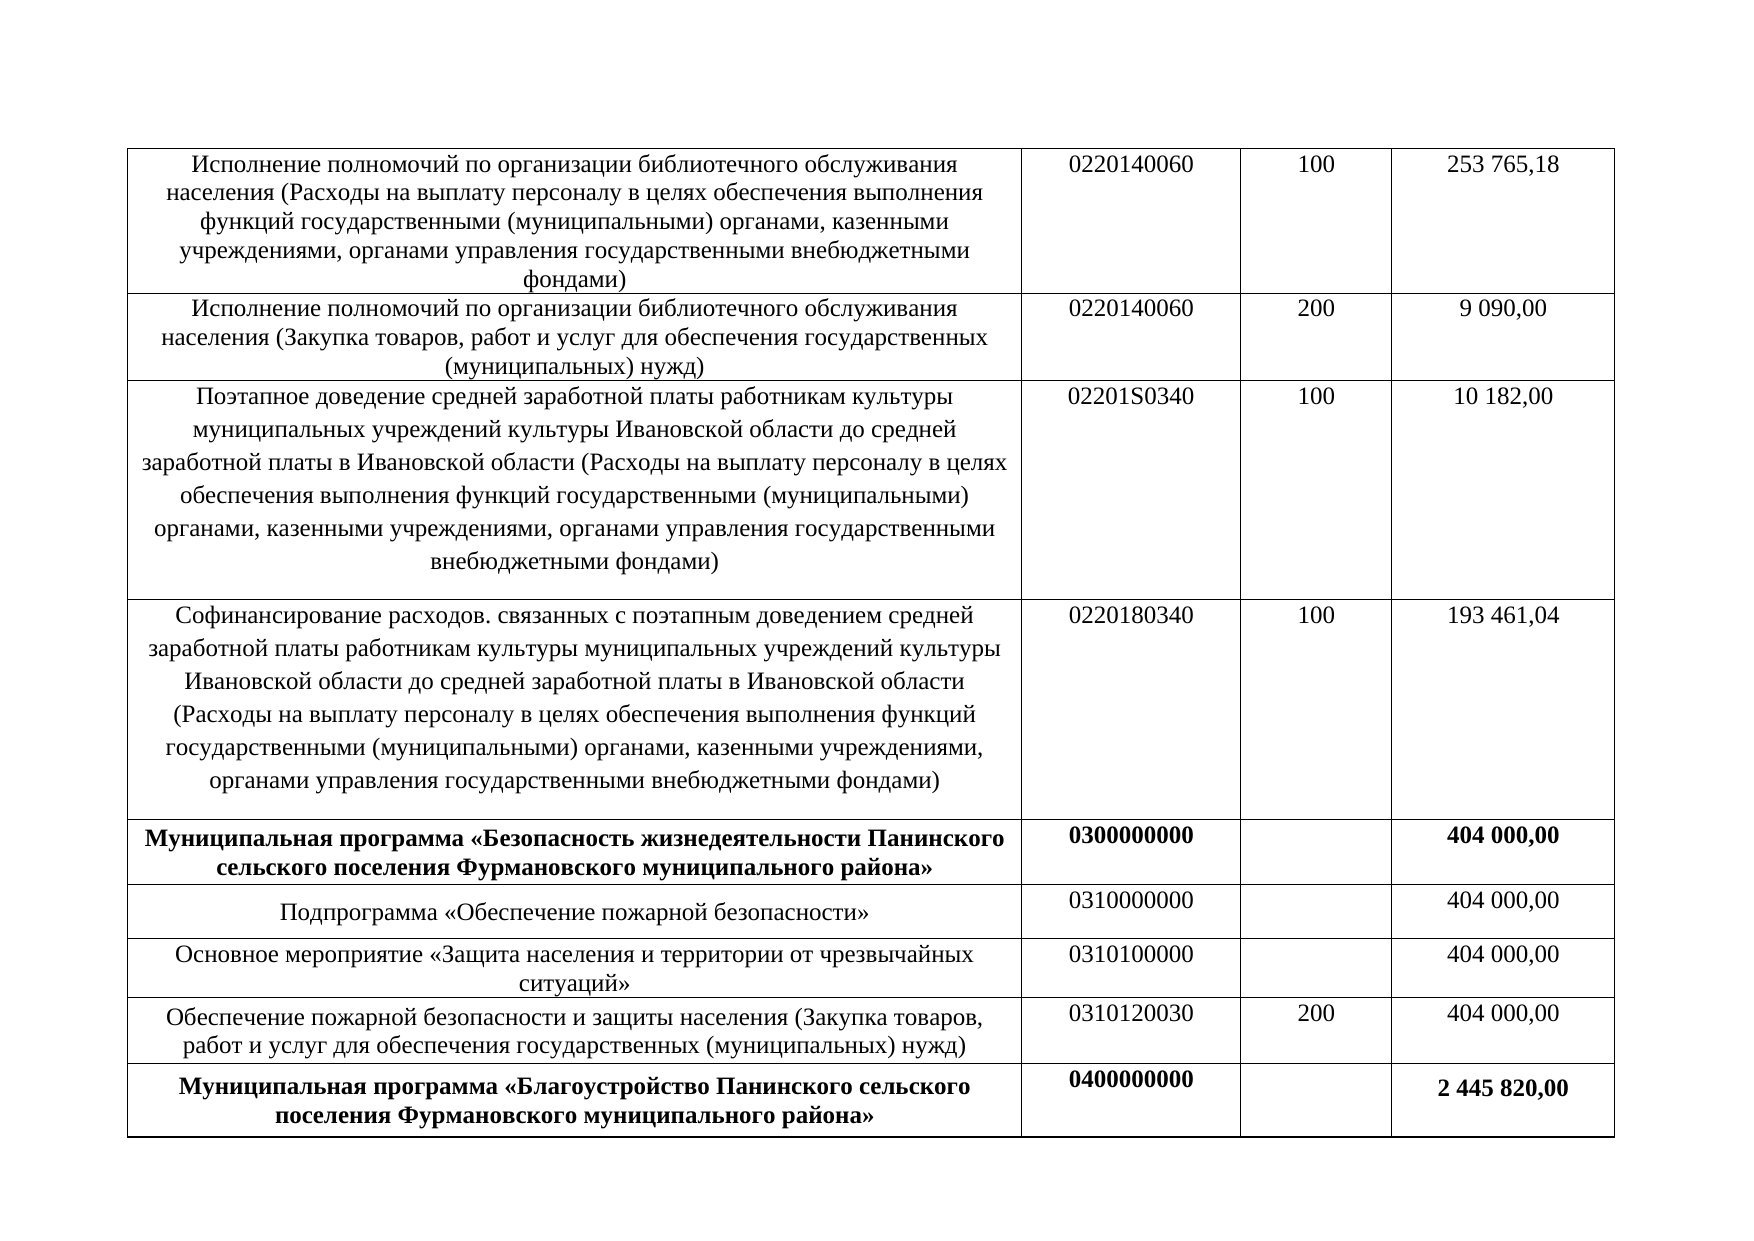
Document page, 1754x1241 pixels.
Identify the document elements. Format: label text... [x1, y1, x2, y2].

table_cell 100 [1241, 600, 1391, 819]
table_cell 0300000000 [1022, 820, 1240, 884]
table_cell 02201S0340 [1022, 381, 1240, 599]
table_cell 100 [1241, 149, 1391, 292]
table_cell 0400000000 [1022, 1064, 1240, 1136]
table_cell 404 000,00 [1392, 939, 1614, 997]
table_cell 200 [1241, 998, 1391, 1063]
table_cell 0220140060 [1022, 294, 1240, 380]
table_cell 404 000,00 [1392, 998, 1614, 1063]
table_cell [1241, 885, 1391, 938]
table_cell 193 461,04 [1392, 600, 1614, 819]
table_cell 10 182,00 [1392, 381, 1614, 599]
table_cell Исполнение полномочий по организации библиотечного обслуживания населения (Расходы на выплату персоналу в целях обеспечения выполнения функций государственными (муниципальными) органами, казенными учреждениями, органами управления государственными внебюджетными фондами) [128, 149, 1021, 292]
table_cell Муниципальная программа «Благоустройство Панинского сельского поселения Фурмановского муниципального района» [128, 1064, 1021, 1136]
table_cell Подпрограмма «Обеспечение пожарной безопасности» [128, 885, 1021, 938]
table_cell Исполнение полномочий по организации библиотечного обслуживания населения (Закупка товаров, работ и услуг для обеспечения государственных (муниципальных) нужд) [128, 294, 1021, 380]
table_cell 404 000,00 [1392, 820, 1614, 884]
table_cell Софинансирование расходов. связанных с поэтапным доведением средней заработной платы работникам культуры муниципальных учреждений культуры Ивановской области до средней заработной платы в Ивановской области (Расходы на выплату персоналу в целях обеспечения выполнения функций государственными (муниципальными) органами, казенными учреждениями, органами управления государственными внебюджетными фондами) [128, 600, 1021, 819]
table_cell Муниципальная программа «Безопасность жизнедеятельности Панинского сельского поселения Фурмановского муниципального района» [128, 820, 1021, 884]
table_cell 0310120030 [1022, 998, 1240, 1063]
table_cell 0310100000 [1022, 939, 1240, 997]
table_cell [1241, 939, 1391, 997]
table_cell 9 090,00 [1392, 294, 1614, 380]
table_cell 200 [1241, 294, 1391, 380]
table_cell [1241, 820, 1391, 884]
table_cell 100 [1241, 381, 1391, 599]
table_cell 0220140060 [1022, 149, 1240, 292]
table_cell Поэтапное доведение средней заработной платы работникам культуры муниципальных учреждений культуры Ивановской области до средней заработной платы в Ивановской области (Расходы на выплату персоналу в целях обеспечения выполнения функций государственными (муниципальными) органами, казенными учреждениями, органами управления государственными внебюджетными фондами) [128, 381, 1021, 599]
table_cell 0220180340 [1022, 600, 1240, 819]
table_cell Обеспечение пожарной безопасности и защиты населения (Закупка товаров, работ и услуг для обеспечения государственных (муниципальных) нужд) [128, 998, 1021, 1063]
table_cell 2 445 820,00 [1392, 1064, 1614, 1136]
table_cell Основное мероприятие «Защита населения и территории от чрезвычайных ситуаций» [128, 939, 1021, 997]
table_cell [1241, 1064, 1391, 1136]
table_cell 253 765,18 [1392, 149, 1614, 292]
table_cell 0310000000 [1022, 885, 1240, 938]
table_cell 404 000,00 [1392, 885, 1614, 938]
